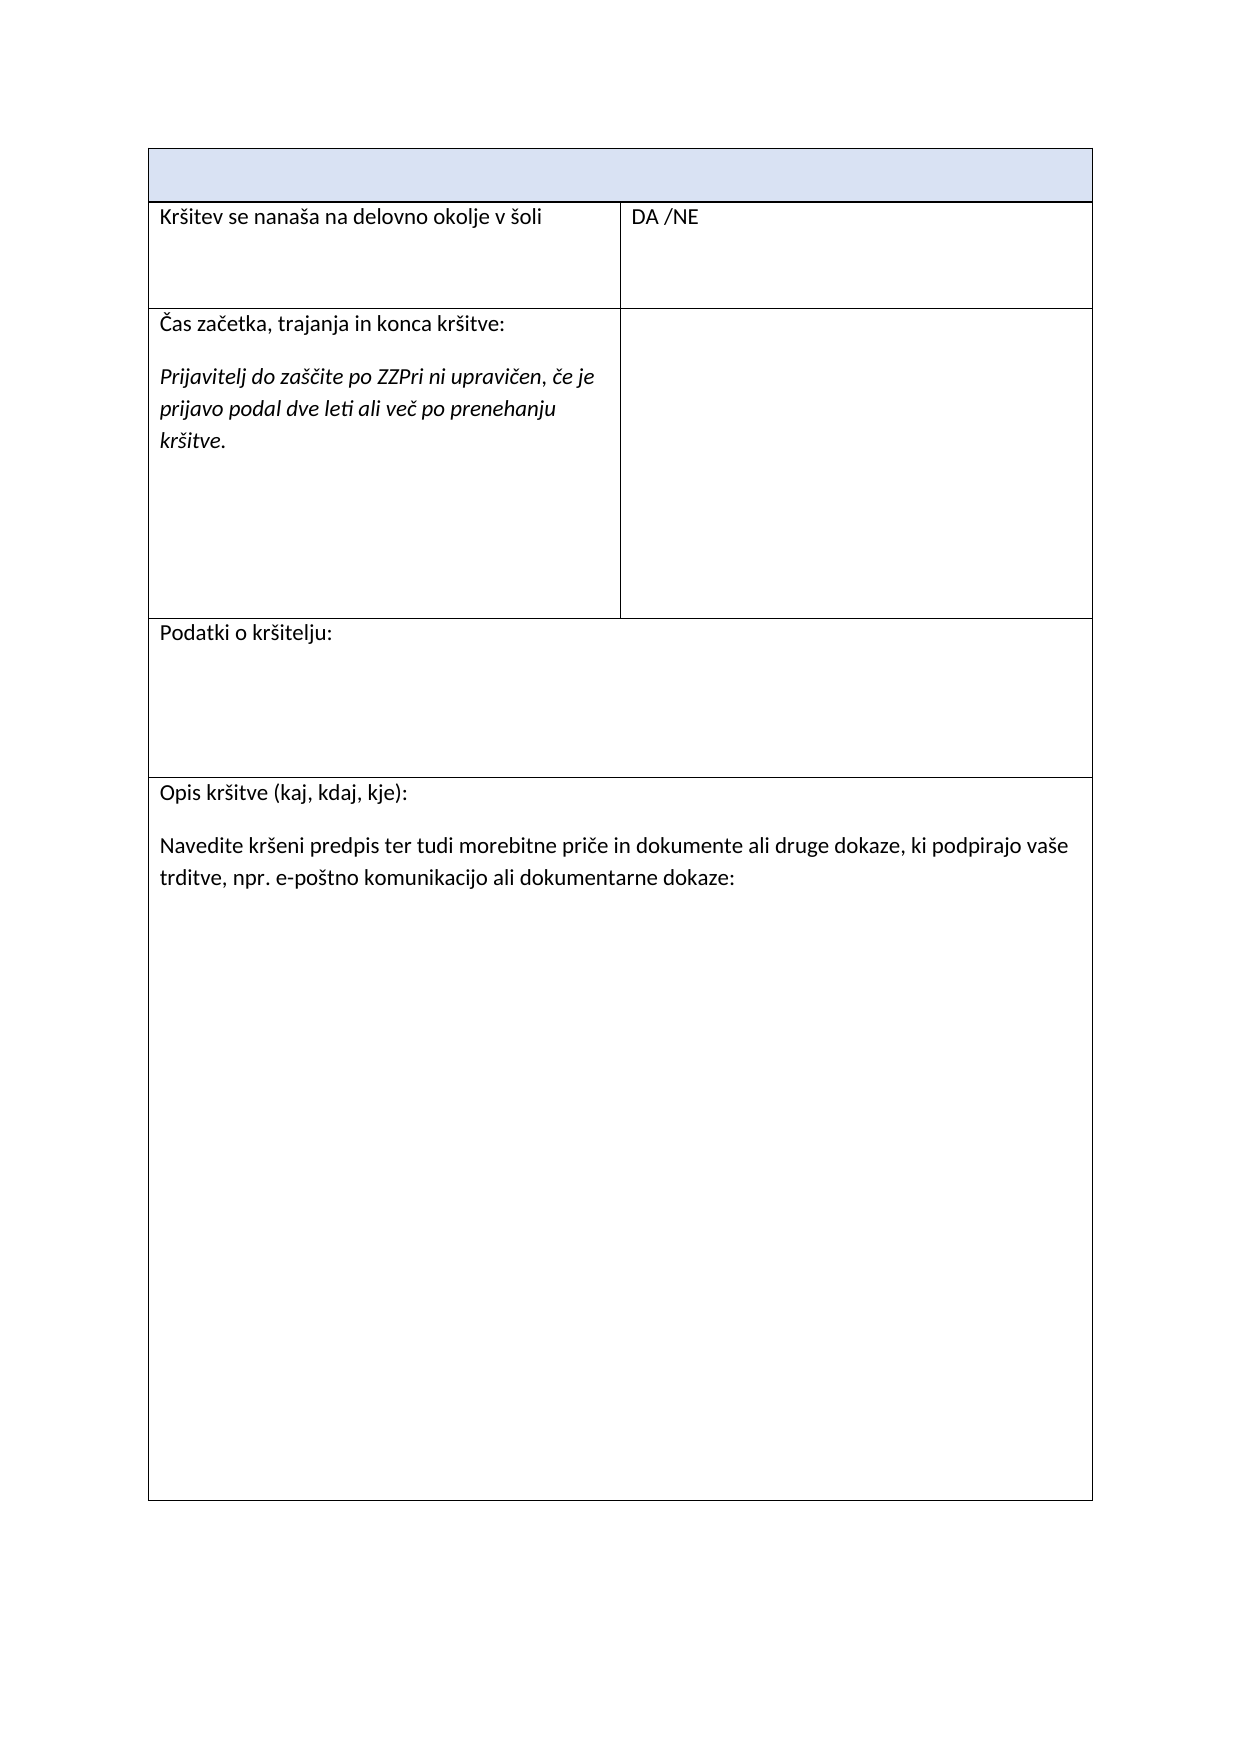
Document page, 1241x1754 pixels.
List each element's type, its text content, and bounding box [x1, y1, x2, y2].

table_cell Podatki o kršitelju: [149, 619, 1092, 777]
table_cell [621, 309, 1092, 617]
table_cell Čas začetka, trajanja in konca kršitve: Prijavitelj do zaščite po ZZPri ni upravičen, če je prijavo podal dve leti ali več po prenehanju kršitve. [149, 309, 620, 617]
table_header PODATKI O KRŠITVI [149, 149, 1092, 201]
table_cell DA /NE [621, 203, 1092, 308]
table_cell Kršitev se nanaša na delovno okolje v šoli [149, 203, 620, 308]
table_cell Opis kršitve (kaj, kdaj, kje): Navedite kršeni predpis ter tudi morebitne priče in dokumente ali druge dokaze, ki podpirajo vaše trditve, npr. e-poštno komunikacijo ali dokumentarne dokaze: [149, 778, 1092, 1499]
